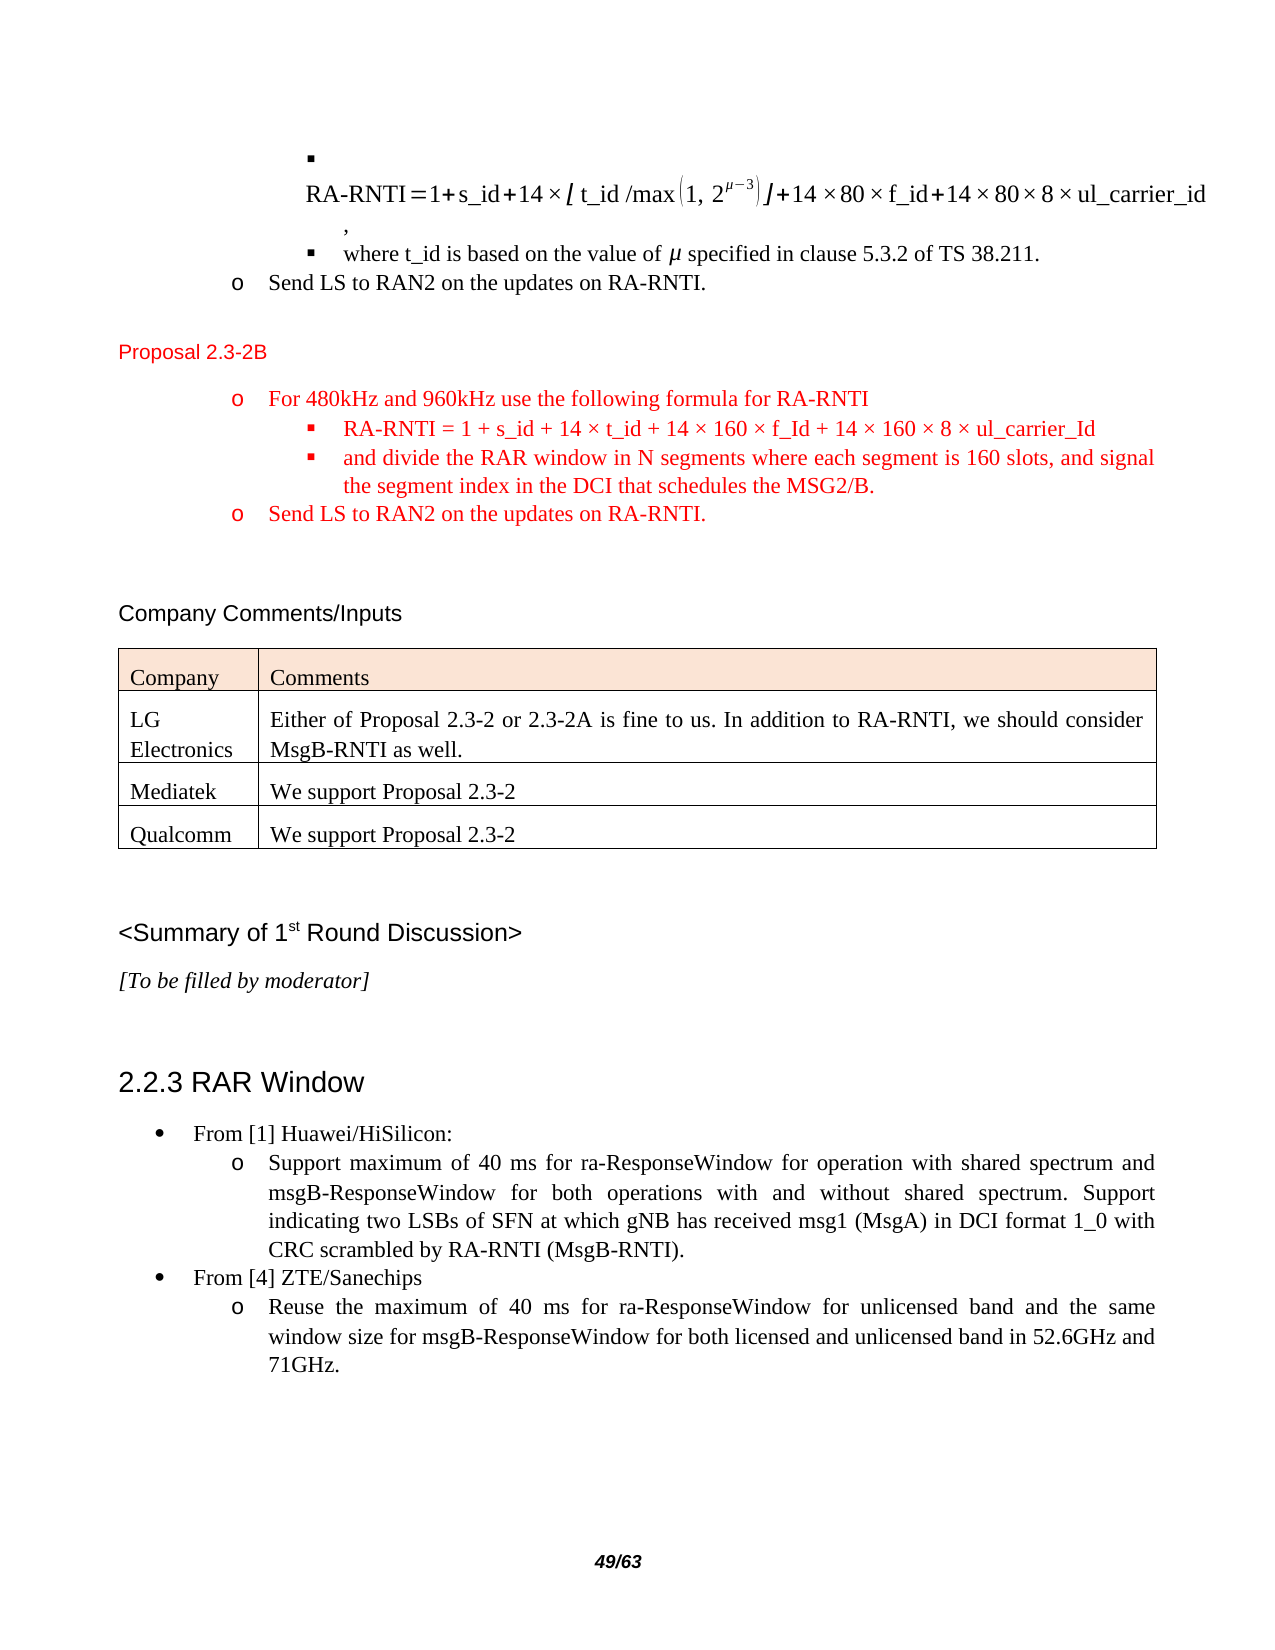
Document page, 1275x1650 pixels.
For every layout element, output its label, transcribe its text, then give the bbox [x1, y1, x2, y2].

list RA-RNTI = 1 + s_id + 14 × t_id + 14 × 160 × f_Id + 14 × 160 × 8 × ul_carrier_Id [306, 415, 1157, 441]
list Reuse the maximum of 40 ms for ra-ResponseWindow for unlicensed band and the same window size for msgB-ResponseWindow for both licensed and unlicensed band in 52.6GHz and 71GHz. [231, 1293, 1157, 1378]
table_cell LG Electronics [119, 691, 258, 762]
subtitle <Summary of 1st Round Discussion> [118, 918, 1157, 947]
list and divide the RAR window in N segments where each segment is 160 slots, and signal the segment index in the DCI that schedules the MSG2/B. [306, 443, 1157, 498]
list From [1] Huawei/HiSilicon: [156, 1120, 1157, 1147]
table_cell We support Proposal 2.3-2 [259, 763, 1156, 805]
table_cell Qualcomm [119, 806, 258, 847]
list where t_id is based on the value of specified in clause 5.3.2 of TS 38.211. [306, 239, 1157, 267]
list Send LS to RAN2 on the updates on RA-RNTI. [231, 500, 1157, 529]
text [To be filled by moderator] [118, 968, 1157, 994]
table_header Comments [259, 649, 1156, 690]
list Send LS to RAN2 on the updates on RA-RNTI. [231, 269, 1157, 297]
table_cell Either of Proposal 2.3-2 or 2.3-2A is fine to us. In addition to RA-RNTI, we should consider MsgB-RNTI as well. [259, 691, 1156, 762]
list For 480kHz and 960kHz use the following formula for RA-RNTI [231, 385, 1157, 413]
subtitle Proposal 2.3-2B [118, 340, 1157, 364]
table_header Company [119, 649, 258, 690]
subtitle Company Comments/Inputs [118, 600, 1157, 627]
list , [306, 148, 1157, 237]
list From [4] ZTE/Sanechips [156, 1264, 1157, 1291]
subtitle 2.2.3 RAR Window [118, 1065, 1157, 1099]
table_cell Mediatek [119, 763, 258, 805]
table_cell We support Proposal 2.3-2 [259, 806, 1156, 847]
